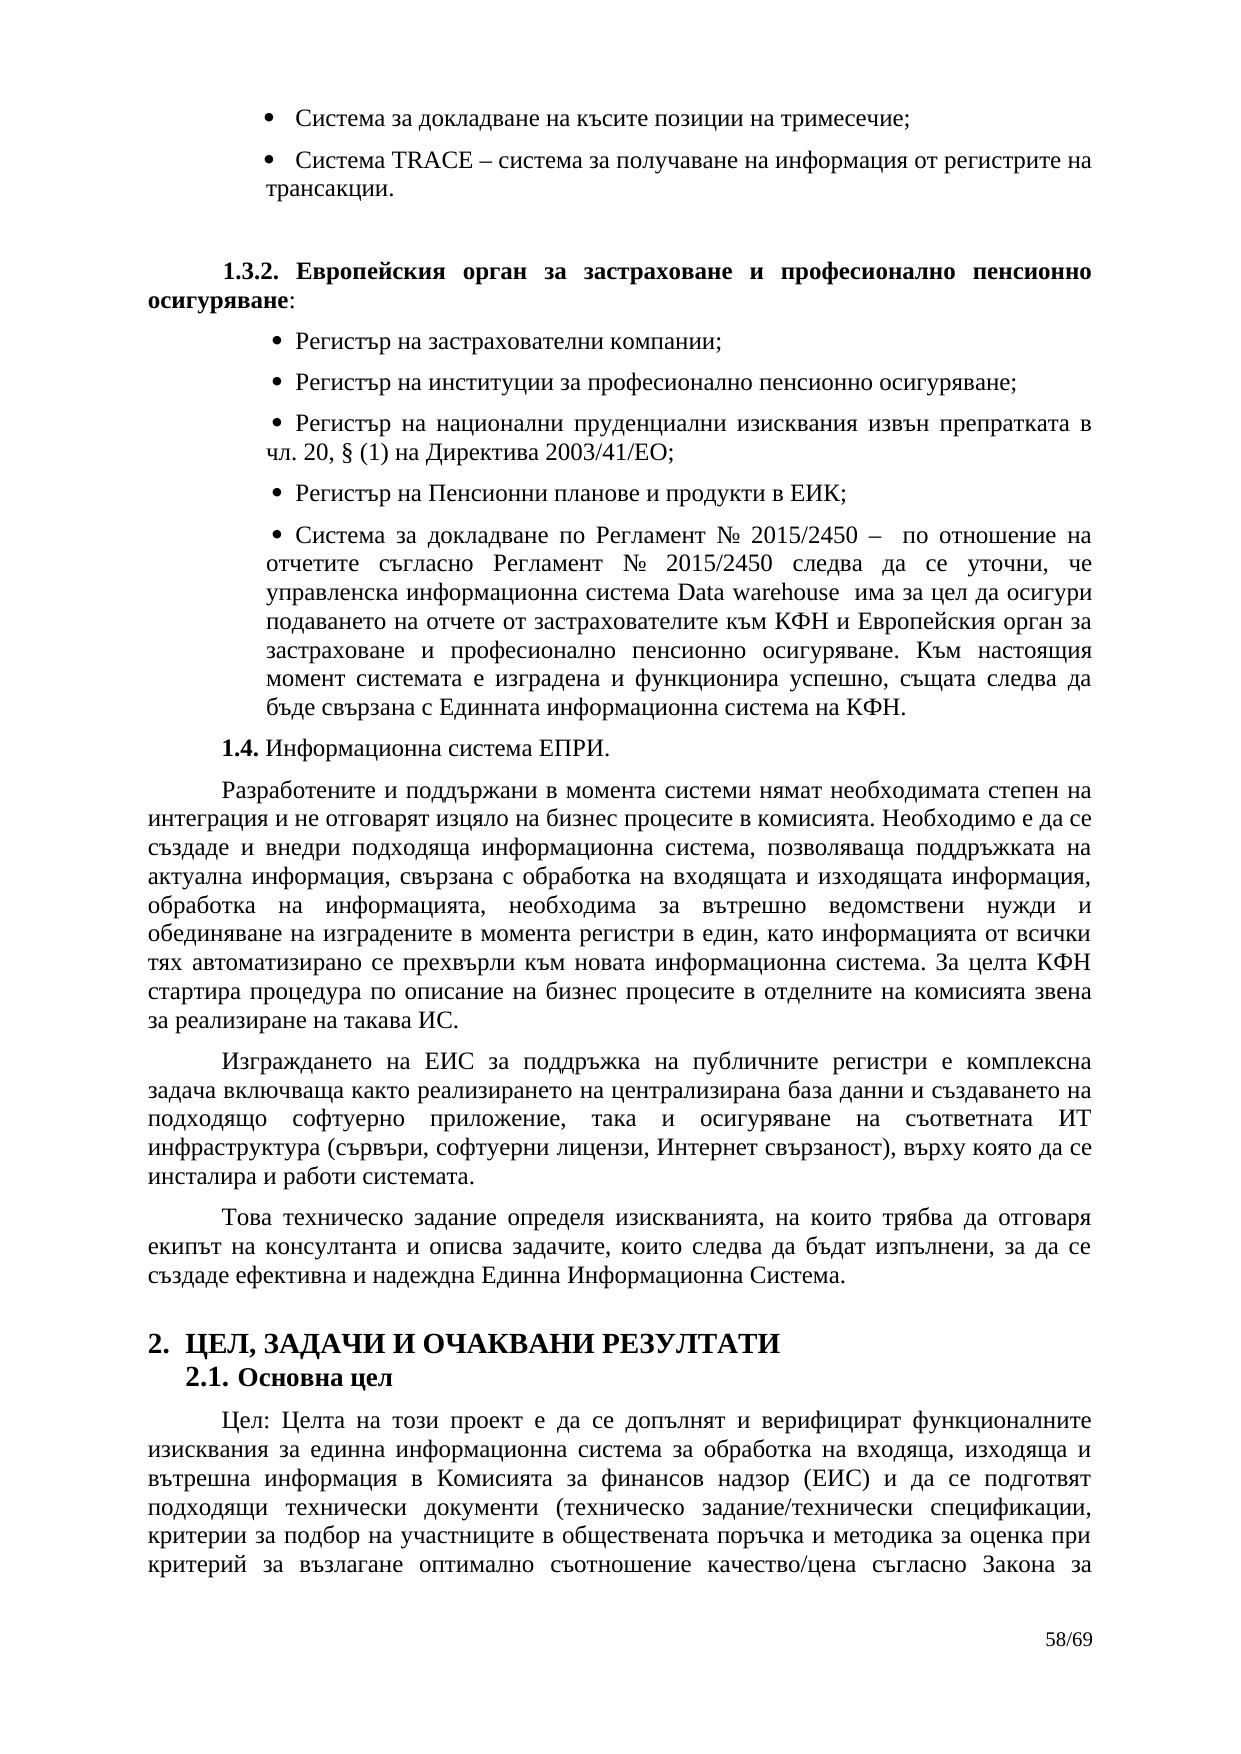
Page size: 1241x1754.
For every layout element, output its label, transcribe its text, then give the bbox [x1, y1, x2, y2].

text 1.4. Информационна система ЕПРИ. [221, 733, 1093, 762]
list Система TRACE – система за получаване на информация от регистрите на трансакции. [264, 145, 1093, 202]
list Система за докладване на късите позиции на тримесечие; [264, 103, 1093, 132]
list Регистър на институции за професионално пенсионно осигуряване; [266, 367, 1093, 396]
list Регистър на Пенсионни планове и продукти в ЕИК; [266, 478, 1093, 507]
list Регистър на застрахователни компании; [266, 326, 1093, 355]
list Система за докладване по Регламент № 2015/2450 – по отношение на отчетите съгласно Регламент № 2015/2450 следва да се уточни, че управленска информационна система Data warehouse има за цел да осигури подаването на отчете от застрахователите към КФН и Европейския орган за застраховане и професионално пенсионно осигуряване. Към настоящия момент системата е изградена и функционира успешно, същата следва да бъде свързана с Единната информационна система на КФН. [266, 520, 1093, 721]
list Регистър на национални пруденциални изисквания извън препратката в чл. 20, § (1) на Директива 2003/41/EО; [266, 408, 1093, 466]
text Това техническо задание определя изискванията, на които трябва да отговаря екипът на консултанта и описва задачите, които следва да бъдат изпълнени, за да се създаде ефективна и надеждна Единна Информационна Система. [148, 1202, 1093, 1288]
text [148, 1406, 1093, 1578]
list Основна цел [185, 1359, 1093, 1393]
text 1.3.2. Европейския орган за застраховане и професионално пенсионно осигуряване: [148, 256, 1093, 313]
text Разработените и поддържани в момента системи нямат необходимата степен на интеграция и не отговарят изцяло на бизнес процесите в комисията. Необходимо е да се създаде и внедри подходяща информационна система, позволяваща поддръжката на актуална информация, свързана с обработка на входящата и изходящата информация, обработка на информацията, необходима за вътрешно ведомствени нужди и обединяване на изградените в момента регистри в един, като информацията от всички тях автоматизирано се прехвърли към новата информационна система. За целта КФН стартира процедура по описание на бизнес процесите в отделните на комисията звена за реализиране на такава ИС. [148, 775, 1093, 1033]
text Изграждането на ЕИС за поддръжка на публичните регистри е комплексна задача включваща както реализирането на централизирана база данни и създаването на подходящо софтуерно приложение, така и осигуряване на съответната ИТ инфраструктура (сървъри, софтуерни лицензи, Интернет свързаност), върху която да се инсталира и работи системата. [148, 1046, 1093, 1190]
list Цел, задачи и очаквани резултати [148, 1326, 1093, 1359]
